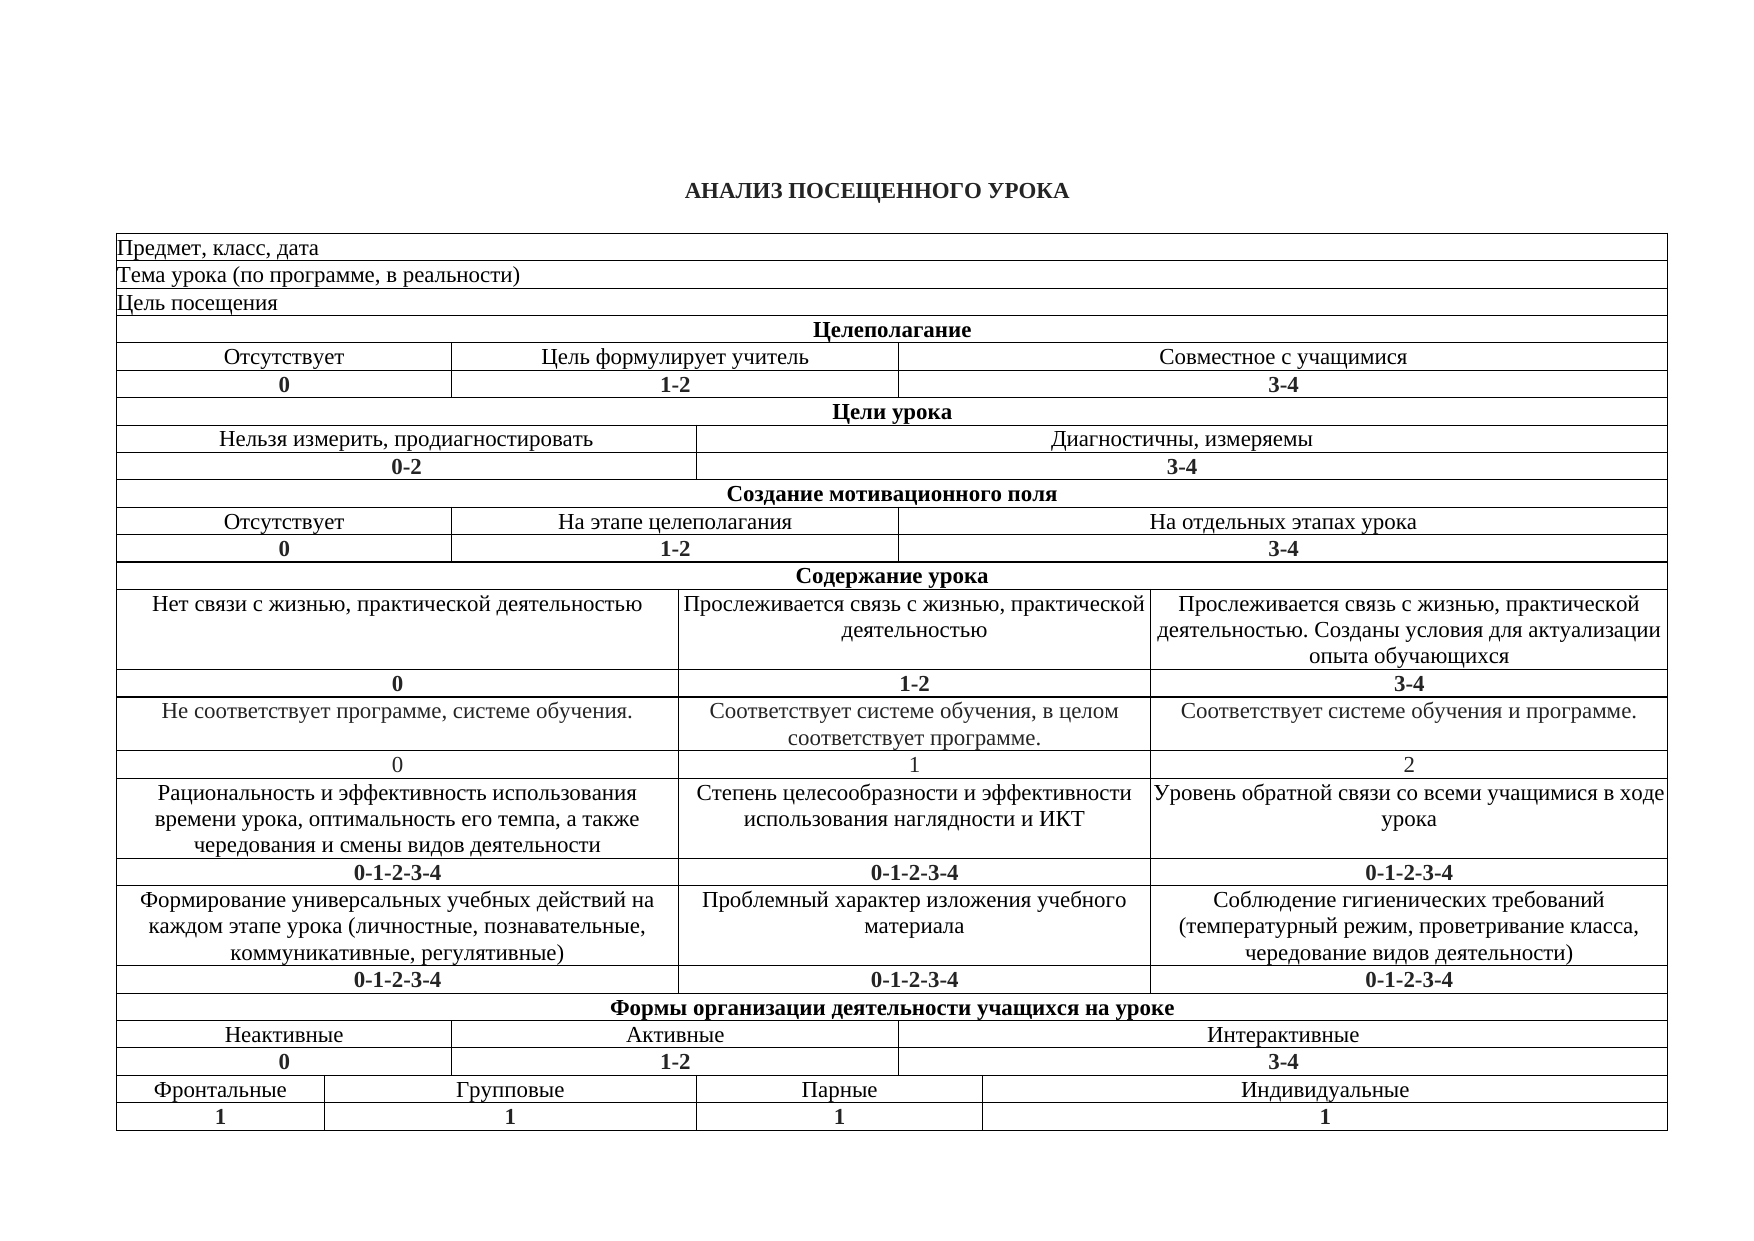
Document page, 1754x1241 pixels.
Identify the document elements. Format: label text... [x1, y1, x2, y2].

table_cell 0 [117, 670, 678, 696]
table_cell 1 [325, 1103, 696, 1129]
table_cell 0-1-2-3-4 [679, 859, 1150, 885]
table_cell Формирование универсальных учебных действий на каждом этапе урока (личностные, познавательные, коммуникативные, регулятивные) [117, 886, 678, 965]
table_cell 0-1-2-3-4 [1151, 859, 1667, 885]
table_cell Тема урока (по программе, в реальности) [117, 261, 1667, 287]
table_cell Соответствует системе обучения и программе. [1151, 698, 1667, 750]
table_cell Цель посещения [117, 289, 1667, 315]
table_cell 1 [697, 1103, 982, 1129]
table_cell 0 [117, 535, 451, 561]
table_cell Соответствует системе обучения, в целом соответствует программе. [679, 698, 1150, 750]
table_cell 3-4 [899, 535, 1667, 561]
table_cell На этапе целеполагания [452, 508, 898, 534]
table_cell Формы организации деятельности учащихся на уроке [117, 994, 1667, 1020]
table_cell 1 [983, 1103, 1667, 1129]
table_cell Фронтальные [117, 1076, 324, 1102]
text АНАЛИЗ ПОСЕЩЕННОГО УРОКА [118, 177, 1636, 203]
table_cell Неактивные [117, 1021, 451, 1047]
table_cell Активные [452, 1021, 898, 1047]
table_cell 0-1-2-3-4 [117, 966, 678, 992]
table_cell 0 [117, 371, 451, 397]
table_cell 3-4 [1151, 670, 1667, 696]
table_header Предмет, класс, дата [117, 234, 1667, 260]
table_cell 3-4 [899, 371, 1667, 397]
table_cell Индивидуальные [983, 1076, 1667, 1102]
table_cell Степень целесообразности и эффективности использования наглядности и ИКТ [679, 779, 1150, 858]
table_cell Не соответствует программе, системе обучения. [117, 698, 678, 750]
table_cell 0 [117, 751, 678, 777]
table_cell 2 [1151, 751, 1667, 777]
table_cell Уровень обратной связи со всеми учащимися в ходе урока [1151, 779, 1667, 858]
table_cell Совместное с учащимися [899, 343, 1667, 370]
table_cell 1-2 [452, 1048, 898, 1075]
table_cell 0-1-2-3-4 [117, 859, 678, 885]
table_cell 0-1-2-3-4 [679, 966, 1150, 992]
table_cell Отсутствует [117, 343, 451, 370]
table_cell Создание мотивационного поля [117, 480, 1667, 507]
table_cell Цели урока [117, 398, 1667, 424]
table_cell Проблемный характер изложения учебного материала [679, 886, 1150, 965]
table_cell 1-2 [679, 670, 1150, 696]
table_cell Цель формулирует учитель [452, 343, 898, 370]
table_cell 0 [117, 1048, 451, 1075]
table_cell Нельзя измерить, продиагностировать [117, 426, 696, 452]
table_cell Соблюдение гигиенических требований (температурный режим, проветривание класса, чередование видов деятельности) [1151, 886, 1667, 965]
table_cell 0-1-2-3-4 [1151, 966, 1667, 992]
table_cell 1 [679, 751, 1150, 777]
table_cell Содержание урока [117, 563, 1667, 589]
table_cell Групповые [325, 1076, 696, 1102]
table_cell 1-2 [452, 371, 898, 397]
table_cell Рациональность и эффективность использования времени урока, оптимальность его темпа, а также чередования и смены видов деятельности [117, 779, 678, 858]
table_cell Интерактивные [899, 1021, 1667, 1047]
table_cell 1-2 [452, 535, 898, 561]
table_cell Нет связи с жизнью, практической деятельностью [117, 590, 678, 669]
table_cell 0-2 [117, 453, 696, 479]
table_cell Прослеживается связь с жизнью, практической деятельностью. Созданы условия для актуализации опыта обучающихся [1151, 590, 1667, 669]
table_cell Парные [697, 1076, 982, 1102]
table_cell На отдельных этапах урока [899, 508, 1667, 534]
table_cell Прослеживается связь с жизнью, практической деятельностью [679, 590, 1150, 669]
table_cell Диагностичны, измеряемы [697, 426, 1667, 452]
table_cell 3-4 [899, 1048, 1667, 1075]
table_cell 1 [117, 1103, 324, 1129]
table_cell 3-4 [697, 453, 1667, 479]
table_cell Целеполагание [117, 316, 1667, 342]
table_cell Отсутствует [117, 508, 451, 534]
